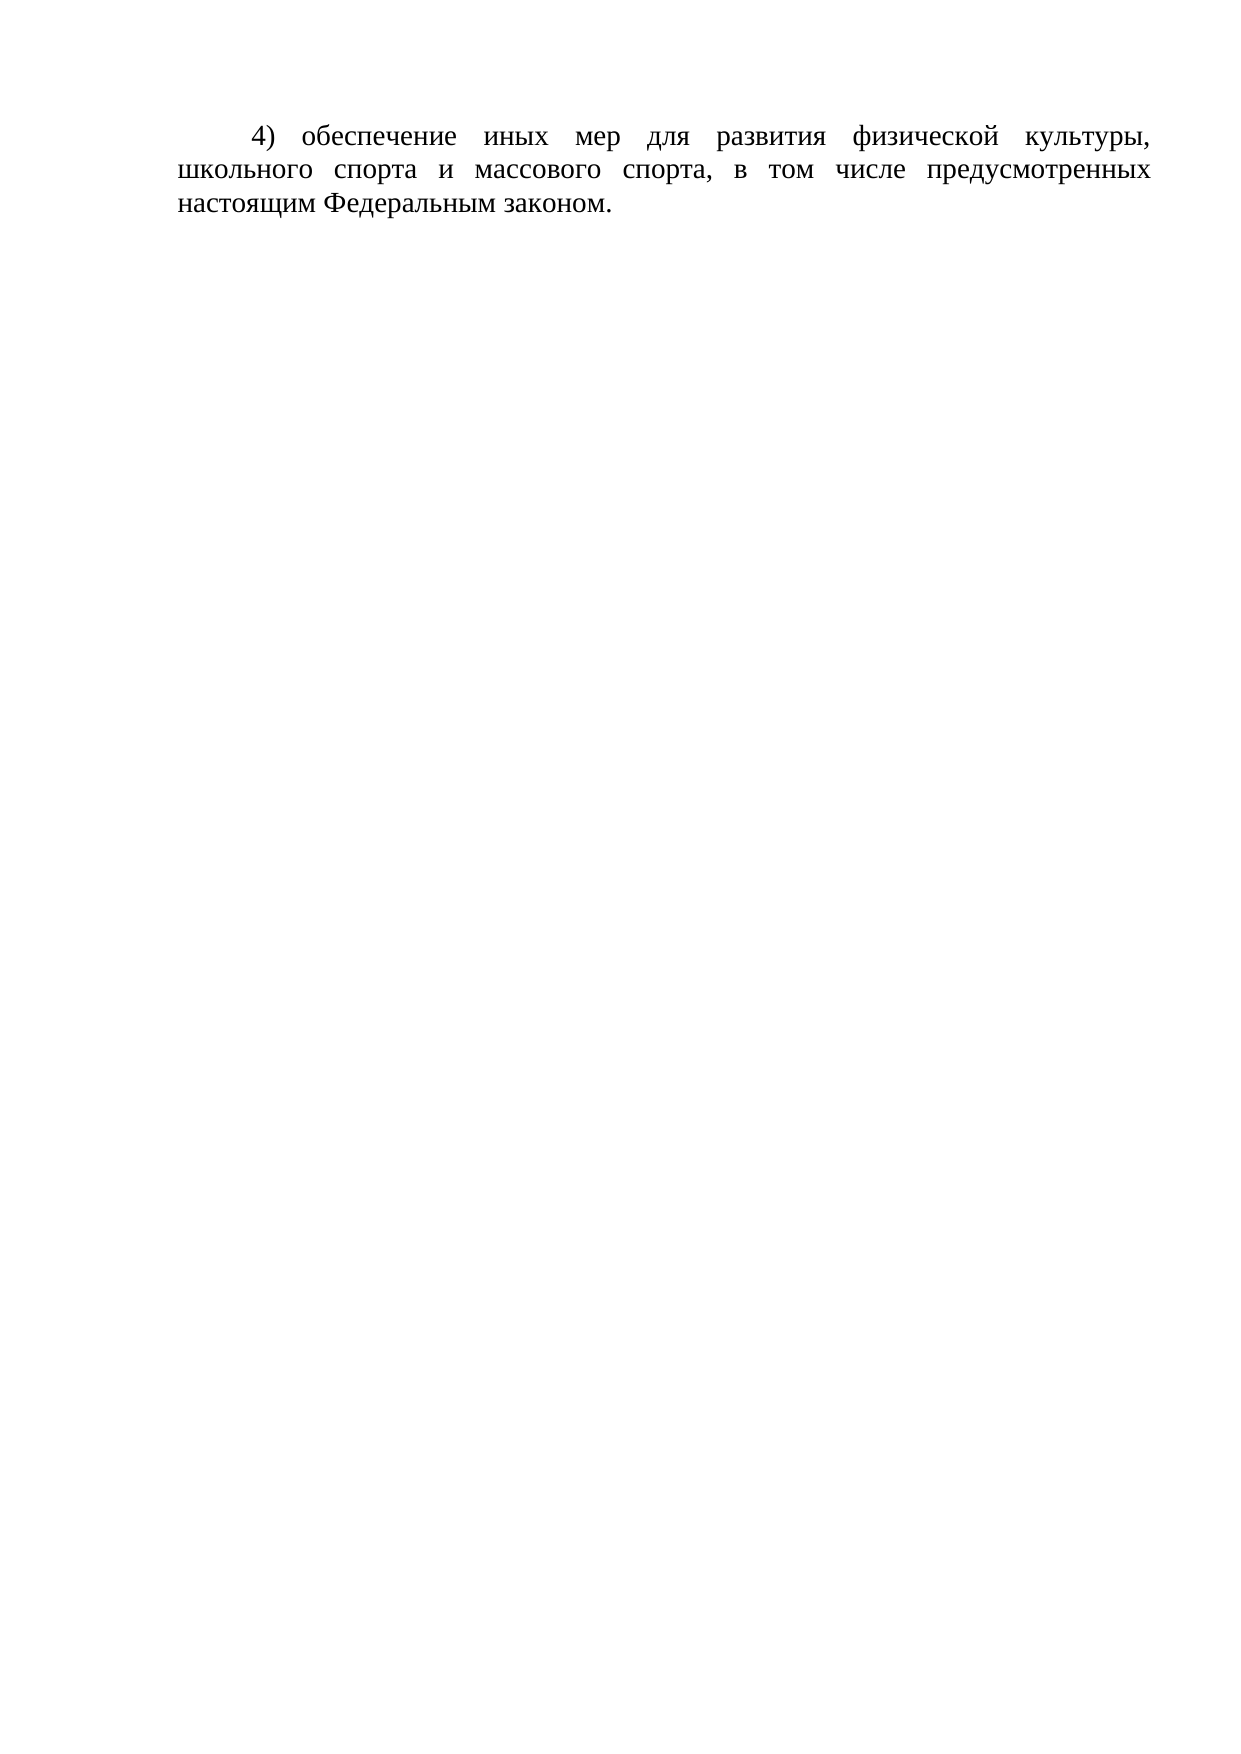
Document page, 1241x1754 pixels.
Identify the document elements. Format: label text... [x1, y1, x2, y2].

text 4) обеспечение иных мер для развития физической культуры, школьного спорта и массового спорта, в том числе предусмотренных настоящим Федеральным законом. [177, 118, 1152, 219]
